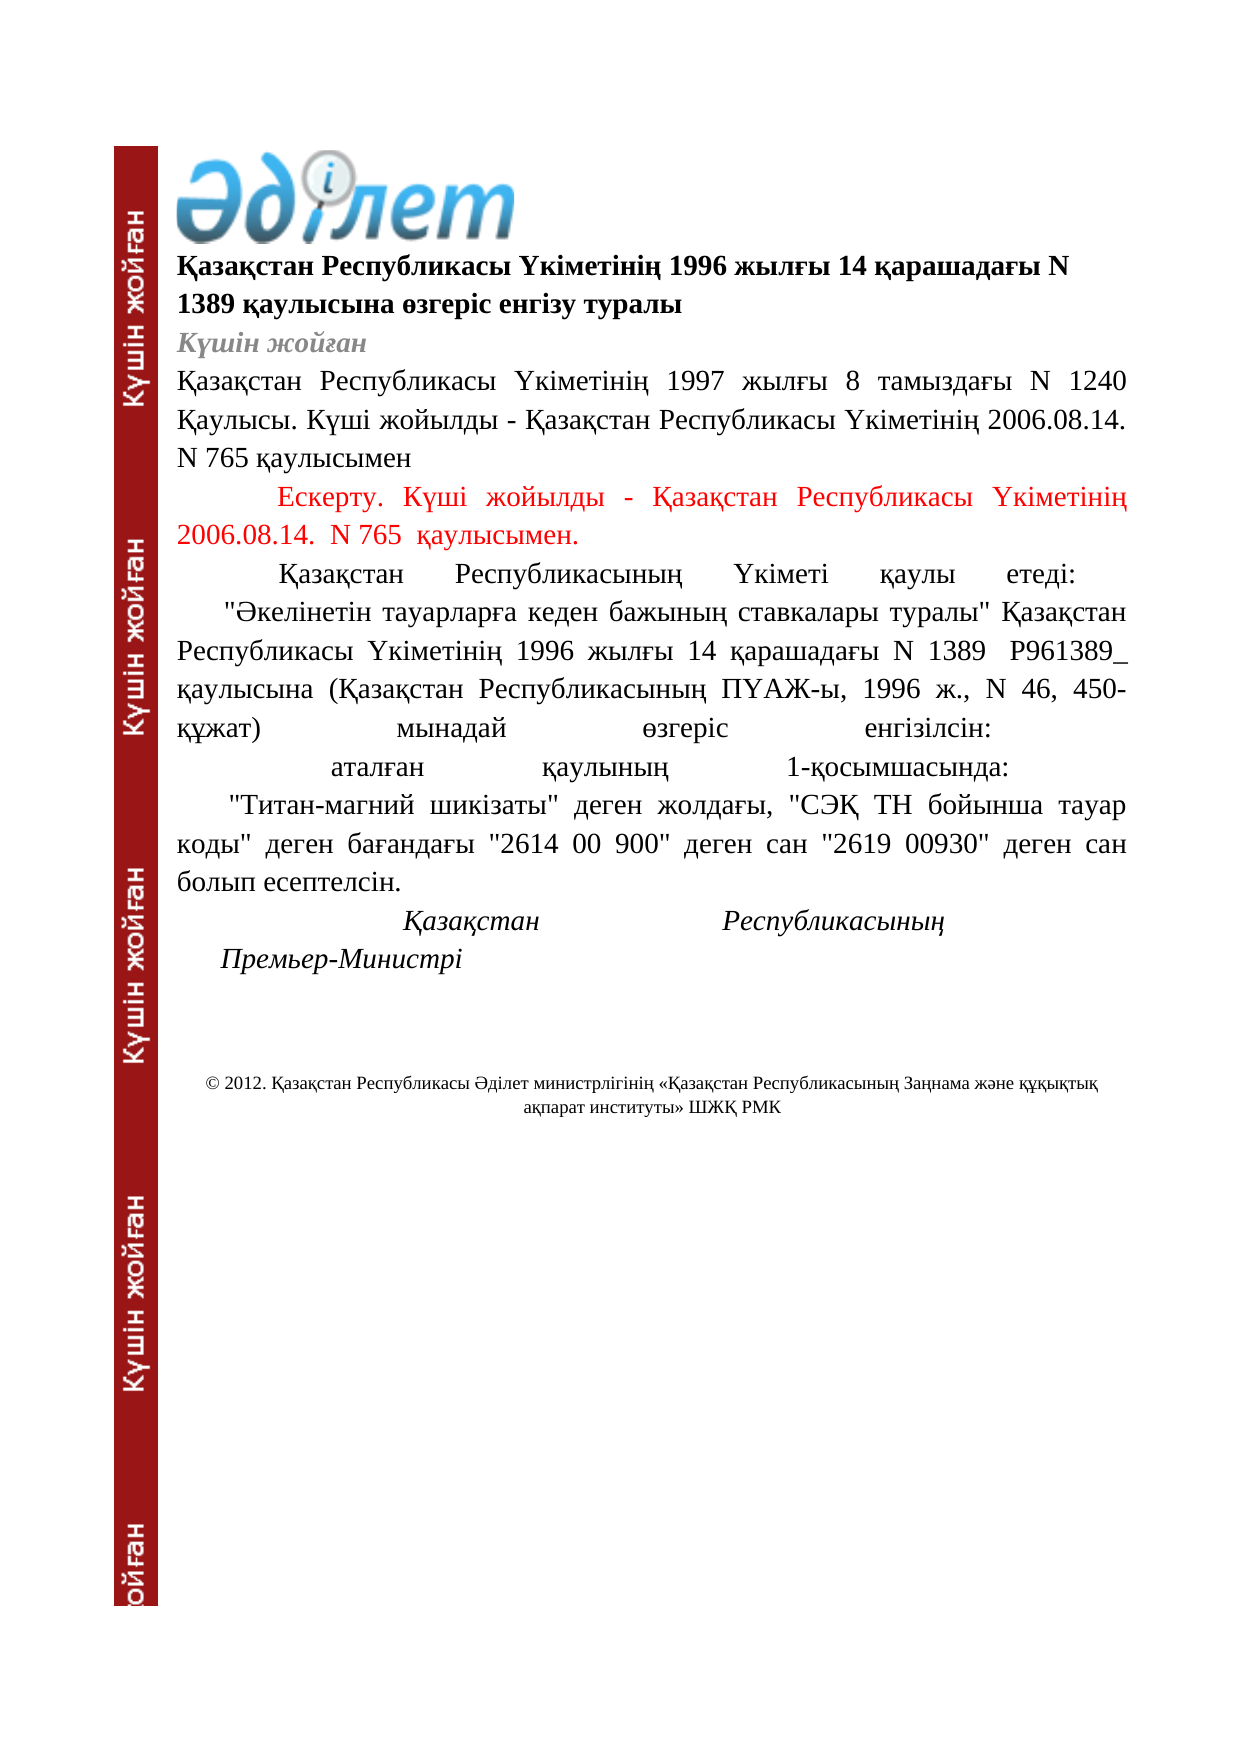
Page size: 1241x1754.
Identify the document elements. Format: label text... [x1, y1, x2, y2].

picture [114, 320, 158, 325]
picture [114, 975, 158, 1072]
text Қазақстан Республикасының Үкiметi қаулы етедi: "Әкелiнетiн тауарларға кеден бажының ставкалары туралы" Қазақстан Республикасы Үкiметiнiң 1996 жылғы 14 қарашадағы N 1389 P961389_ қаулысына (Қазақстан Республикасының ПҮАЖ-ы, 1996 ж., N 46, 450-құжат) мынадай өзгерiс енгiзiлсiн: аталған қаулының 1-қосымшасында: "Титан-магний шикiзаты" деген жолдағы, "СЭҚ ТН бойынша тауар коды" деген бағандағы "2614 00 900" деген сан "2619 00930" деген сан болып есептелсiн. [112, 556, 1128, 898]
picture [176, 150, 515, 244]
picture [114, 358, 158, 363]
picture [114, 474, 158, 479]
picture [114, 146, 158, 248]
text © 2012. Қазақстан Республикасы Әділет министрлігінің «Қазақстан Республикасының Заңнама және құқықтық ақпарат институты» ШЖҚ РМК [112, 1072, 1128, 1118]
picture [114, 551, 158, 556]
text Күшін жойған [112, 325, 1128, 358]
picture [114, 898, 158, 903]
text Қазақстан Республикасының Премьер-Министрi [112, 903, 1128, 975]
text Қазақстан Республикасы Үкiметiнiң 1997 жылғы 8 тамыздағы N 1240 Қаулысы. Күші жойылды - Қазақстан Республикасы Үкіметінің 2006.08.14. N 765 қаулысымен [112, 363, 1128, 474]
picture [114, 1118, 158, 1606]
text Қазақстан Республикасы Үкiметiнiң 1996 жылғы 14 қарашадағы N 1389 қаулысына өзгерiс енгiзу туралы [112, 248, 1128, 320]
text Ескерту. Күші жойылды - Қазақстан Республикасы Үкіметінің 2006.08.14. N 765 қаулысымен. [112, 479, 1128, 551]
